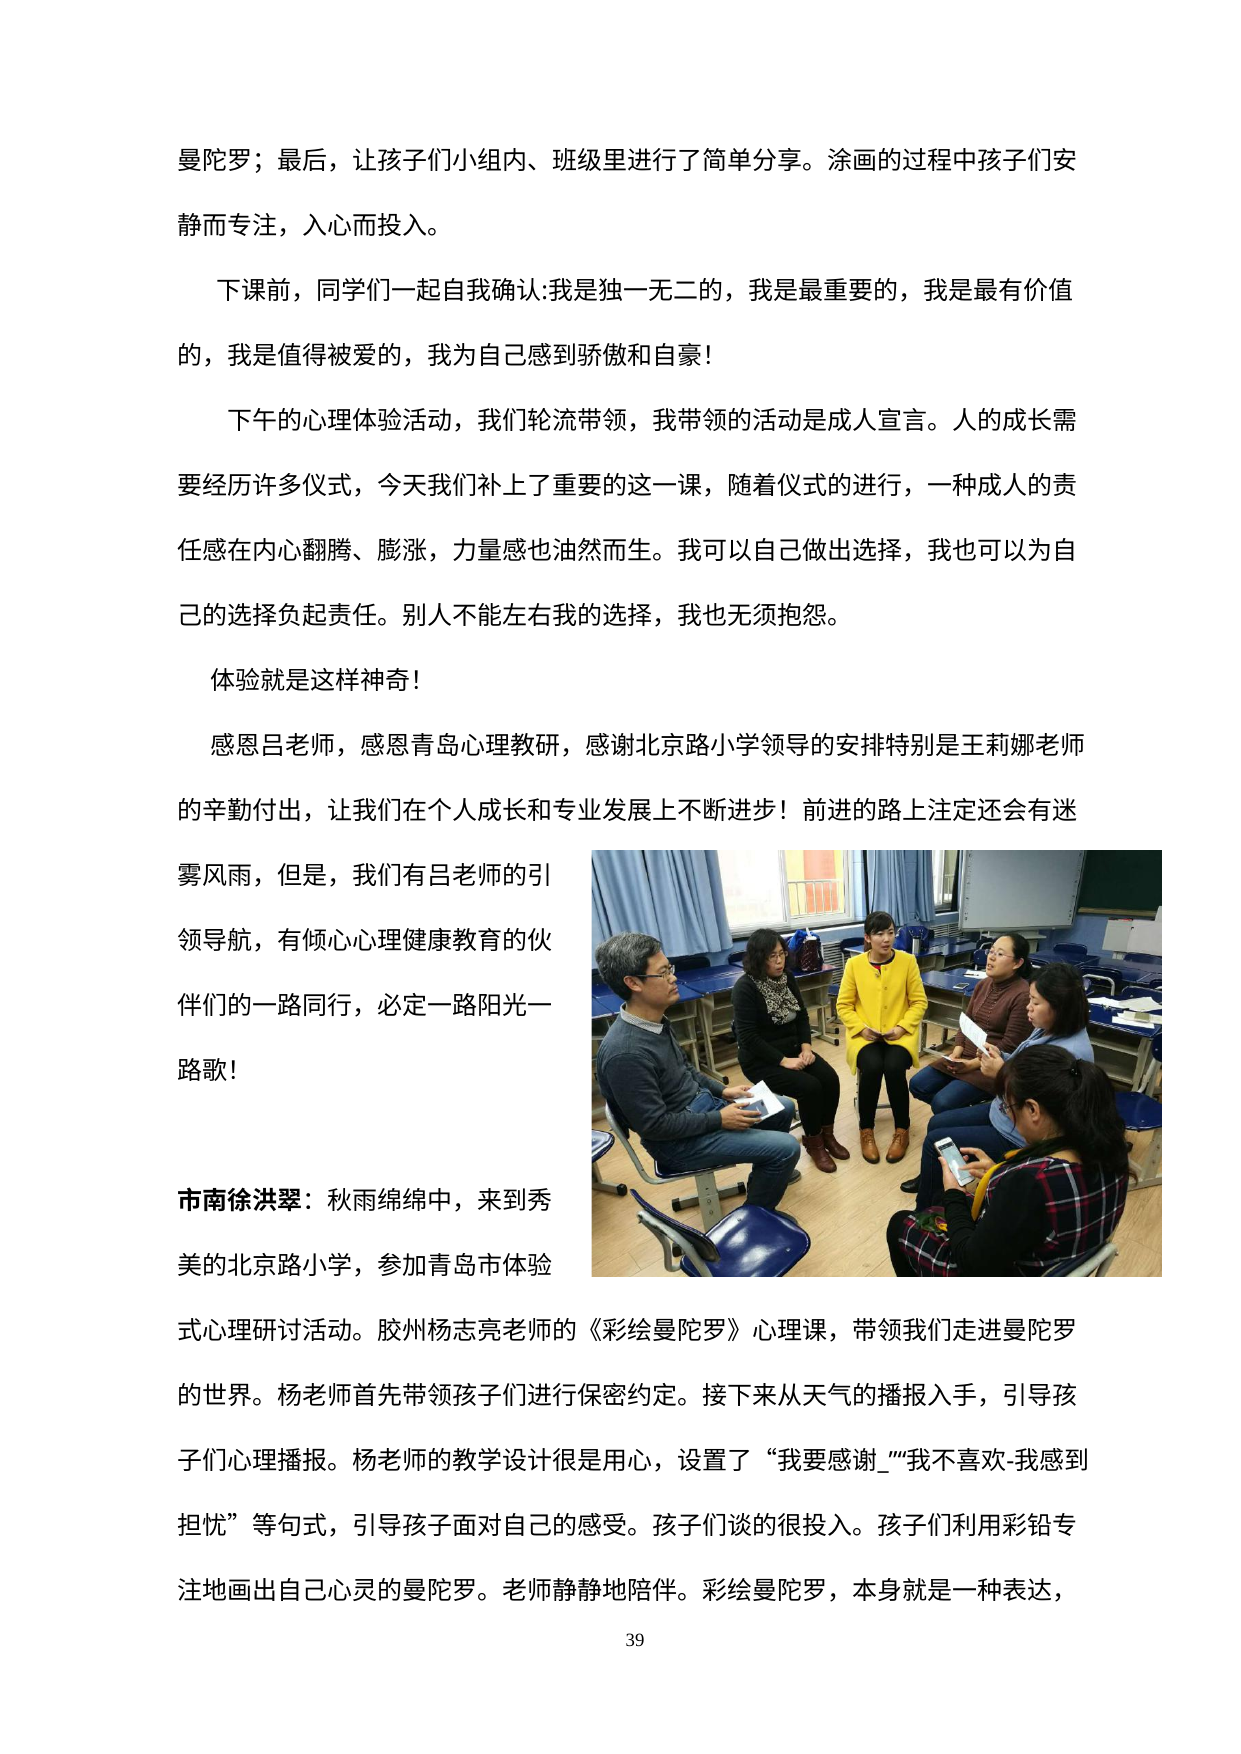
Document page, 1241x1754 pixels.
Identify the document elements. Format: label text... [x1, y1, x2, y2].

picture [591, 720, 1162, 1147]
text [177, 126, 1092, 256]
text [177, 1036, 1092, 1621]
text 下午的心理体验活动，我们轮流带领，我带领的活动是成人宣言。人的成长需要经历许多仪式，今天我们补上了重要的这一课，随着仪式的进行，一种成人的责任感在内心翻腾、膨涨，力量感也油然而生。我可以自己做出选择，我也可以为自己的选择负起责任。别人不能左右我的选择，我也无须抱怨。 体验就是这样神奇！ 感恩吕老师，感恩青岛心理教研，感谢北京路小学领导的安排特别是王莉娜老师的辛勤付出，让我们在个人成长和专业发展上不断进步！前进的路上注定还会有迷雾风雨，但是，我们有吕老师的引领导航，有倾心心理健康教育的伙伴们的一路同行，必定一路阳光一路歌！ [177, 256, 1092, 971]
